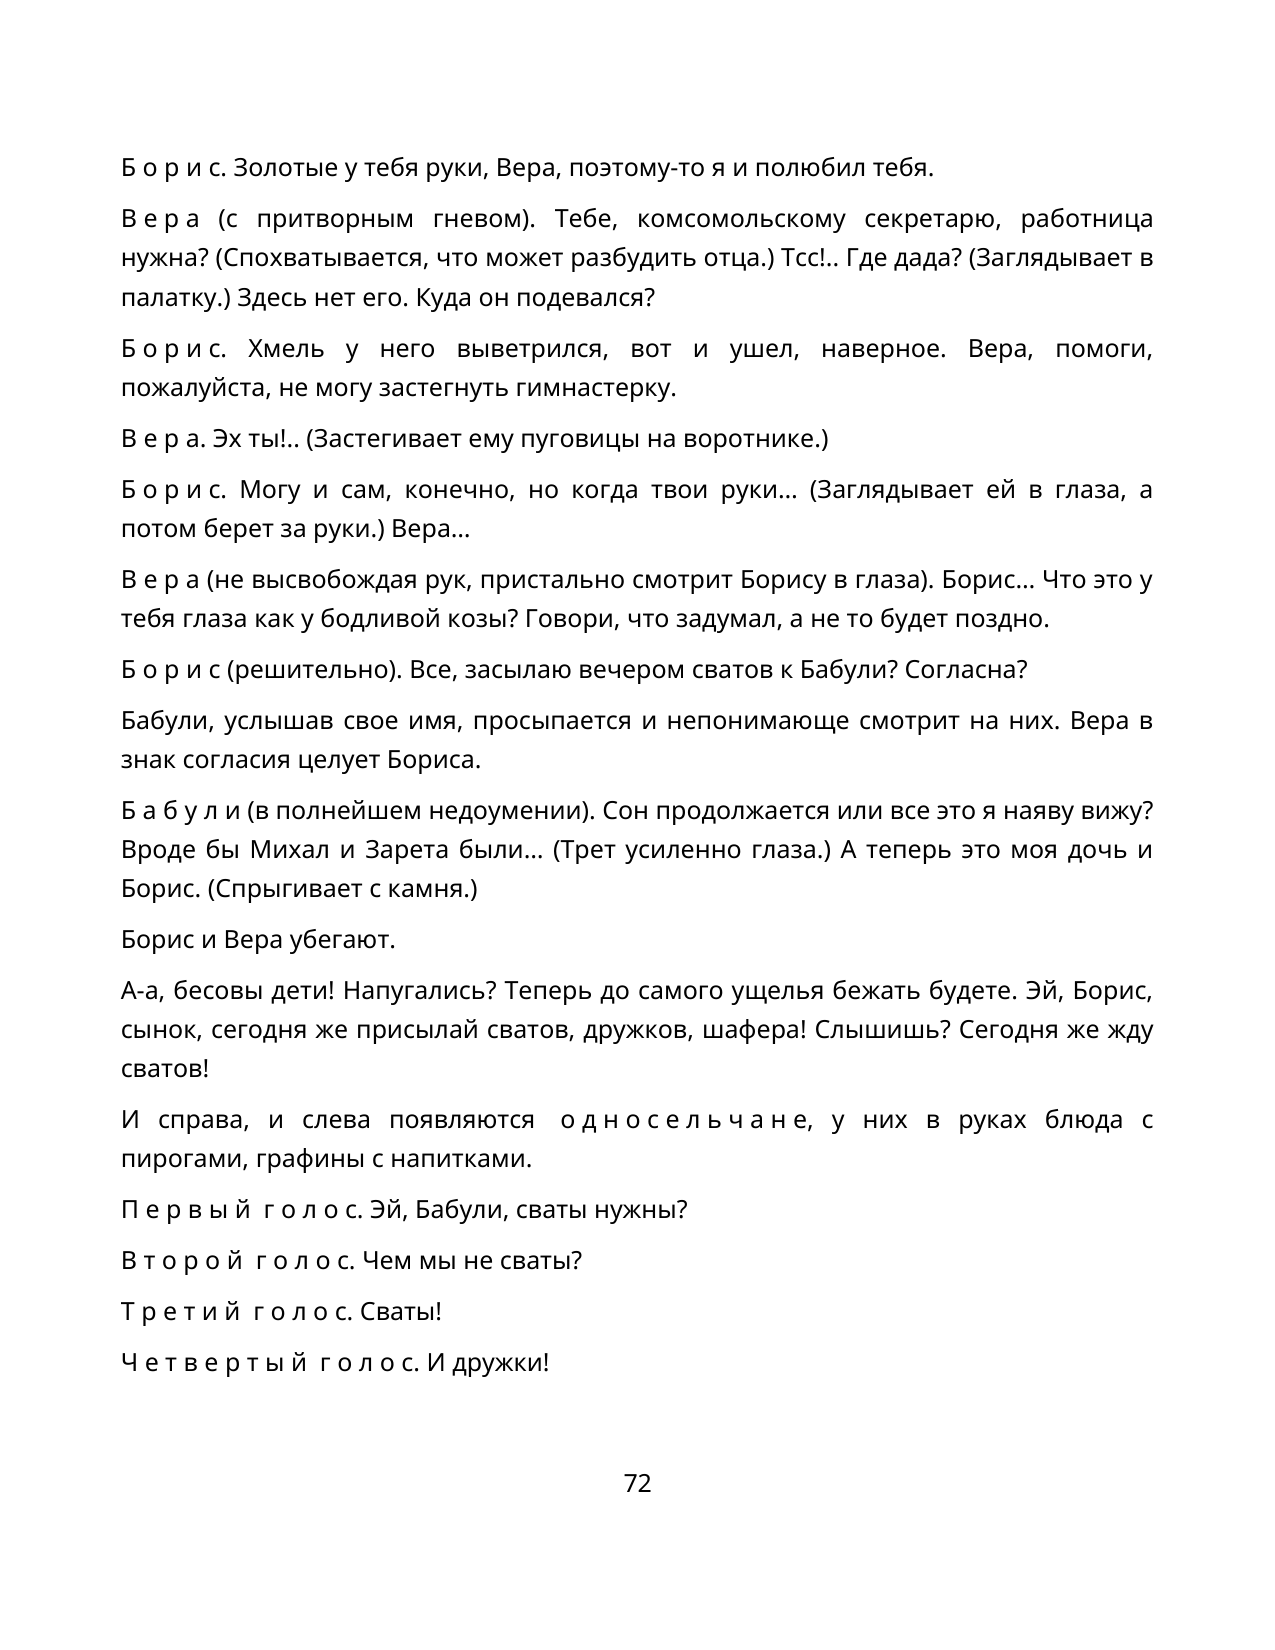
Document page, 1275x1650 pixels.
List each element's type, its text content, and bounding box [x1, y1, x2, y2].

text Борис и Вера убегают. [121, 922, 1154, 956]
text А-а, бесовы дети! Напугались? Теперь до самого ущелья бежать будете. Эй, Борис, сынок, сегодня же присылай сватов, дружков, шафера! Слышишь? Сегодня же жду сватов! [121, 973, 1154, 1085]
text Б а б у л и (в полнейшем недоумении). Сон продолжается или все это я наяву вижу? Вроде бы Михал и Зарета были… (Трет усиленно глаза.) А теперь это моя дочь и Борис. (Спрыгивает с камня.) [121, 792, 1154, 905]
text В е р а (с притворным гневом). Тебе, комсомольскому секретарю, работница нужна? (Спохватывается, что может разбудить отца.) Тсс!.. Где дада? (Заглядывает в палатку.) Здесь нет его. Куда он подевался? [121, 201, 1154, 313]
text Б о р и с. Могу и сам, конечно, но когда твои руки… (Заглядывает ей в глаза, а потом берет за руки.) Вера… [121, 471, 1154, 544]
text Б о р и с. Хмель у него выветрился, вот и ушел, наверное. Вера, помоги, пожалуйста, не могу застегнуть гимнастерку. [121, 330, 1154, 403]
text В е р а (не высвобождая рук, пристально смотрит Борису в глаза). Борис… Что это у тебя глаза как у бодливой козы? Говори, что задумал, а не то будет поздно. [121, 561, 1154, 634]
text Бабули, услышав свое имя, просыпается и непонимающе смотрит на них. Вера в знак согласия целует Бориса. [121, 702, 1154, 776]
text Ч е т в е р т ы й г о л о с. И дружки! [121, 1345, 1154, 1379]
text Б о р и с (решительно). Все, засылаю вечером сватов к Бабули? Согласна? [121, 651, 1154, 686]
text В т о р о й г о л о с. Чем мы не сваты? [121, 1243, 1154, 1277]
text П е р в ы й г о л о с. Эй, Бабули, сваты нужны? [121, 1192, 1154, 1226]
text Б о р и с. Золотые у тебя руки, Вера, поэтому-то я и полюбил тебя. [121, 150, 1154, 184]
text В е р а. Эх ты!.. (Застегивает ему пуговицы на воротнике.) [121, 420, 1154, 454]
text И справа, и слева появляются о д н о с е л ь ч а н е, у них в руках блюда с пирогами, графины с напитками. [121, 1102, 1154, 1175]
text Т р е т и й г о л о с. Сваты! [121, 1294, 1154, 1328]
